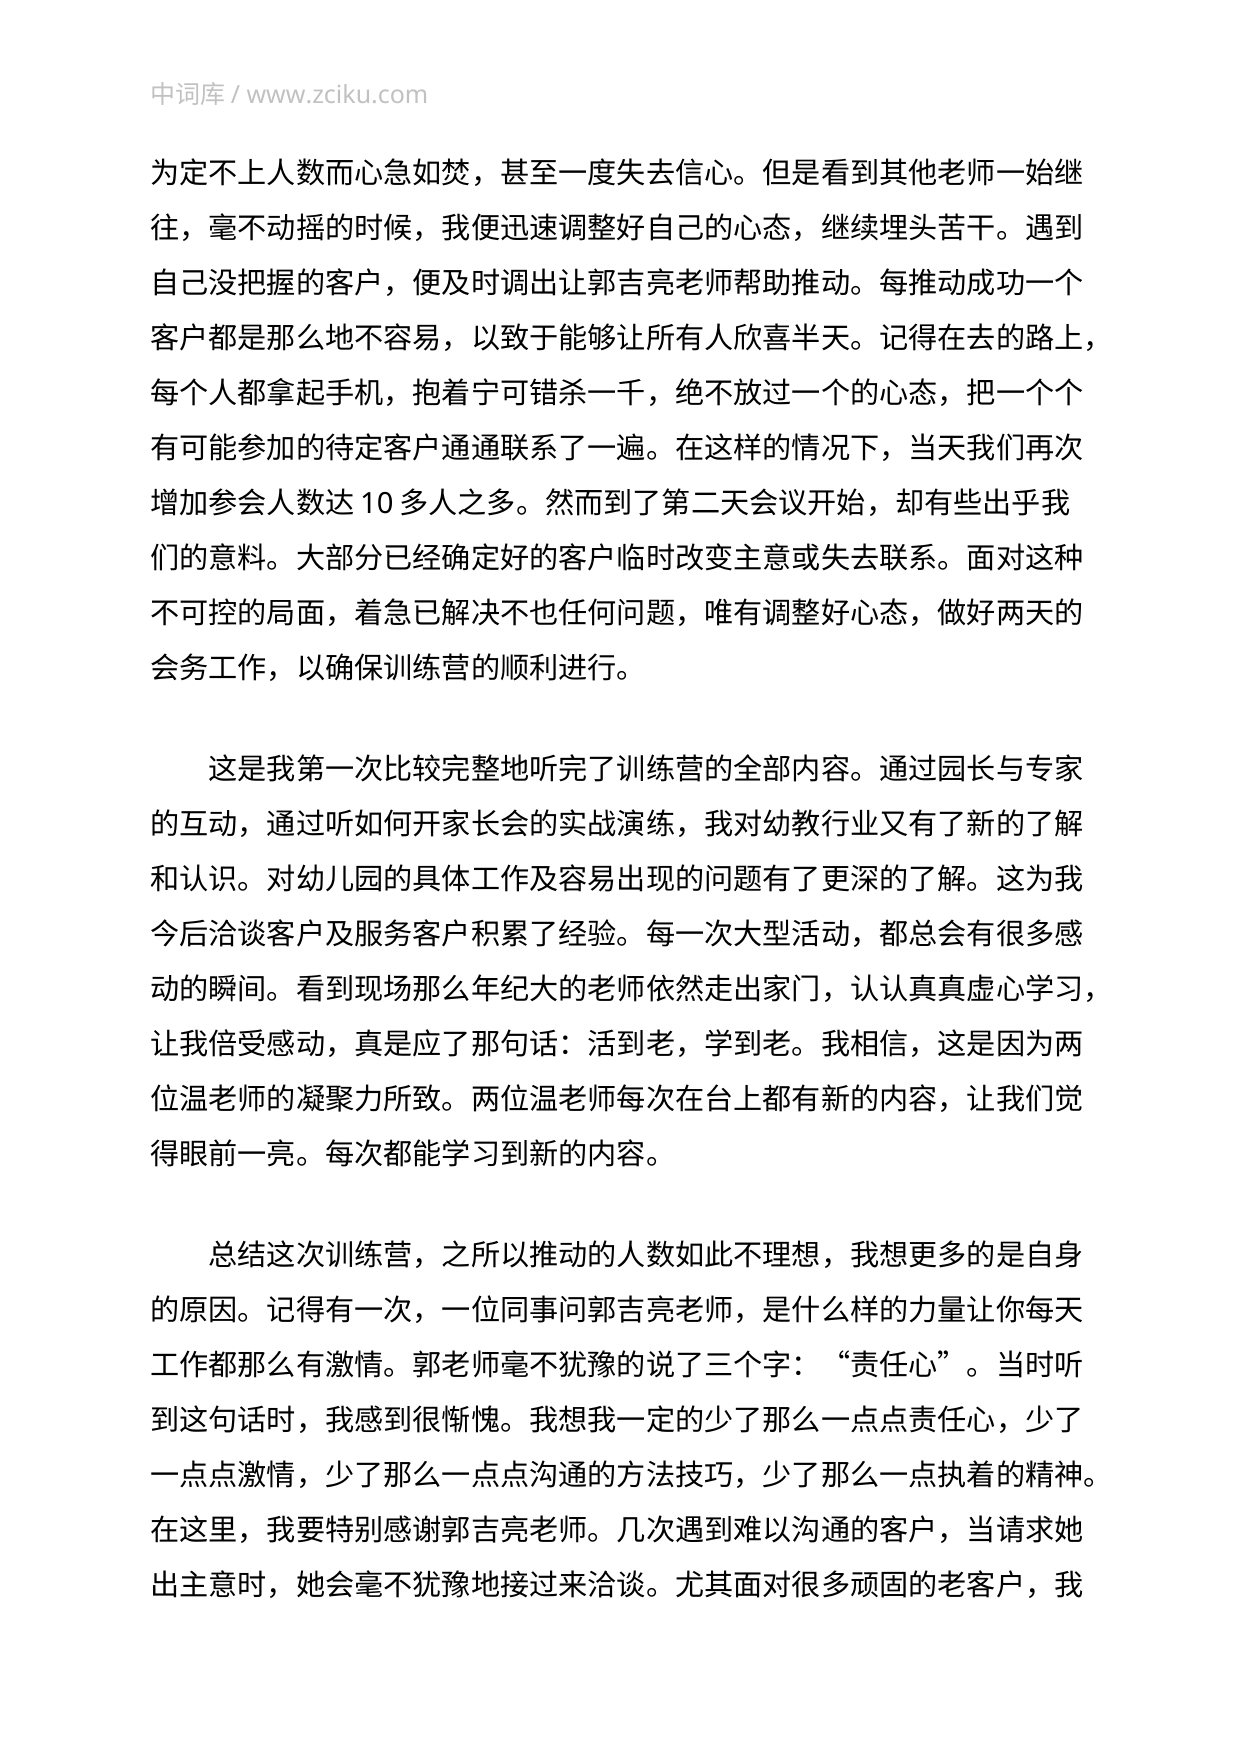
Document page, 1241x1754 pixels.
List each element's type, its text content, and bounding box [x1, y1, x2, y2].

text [150, 150, 1090, 686]
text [150, 1232, 1090, 1604]
text 这是我第一次比较完整地听完了训练营的全部内容。通过园长与专家的互动，通过听如何开家长会的实战演练，我对幼教行业又有了新的了解和认识。对幼儿园的具体工作及容易出现的问题有了更深的了解。这为我今后洽谈客户及服务客户积累了经验。每一次大型活动，都总会有很多感动的瞬间。看到现场那么年纪大的老师依然走出家门，认认真真虚心学习，让我倍受感动，真是应了那句话：活到老，学到老。我相信，这是因为两位温老师的凝聚力所致。两位温老师每次在台上都有新的内容，让我们觉得眼前一亮。每次都能学习到新的内容。 [150, 746, 1090, 1172]
